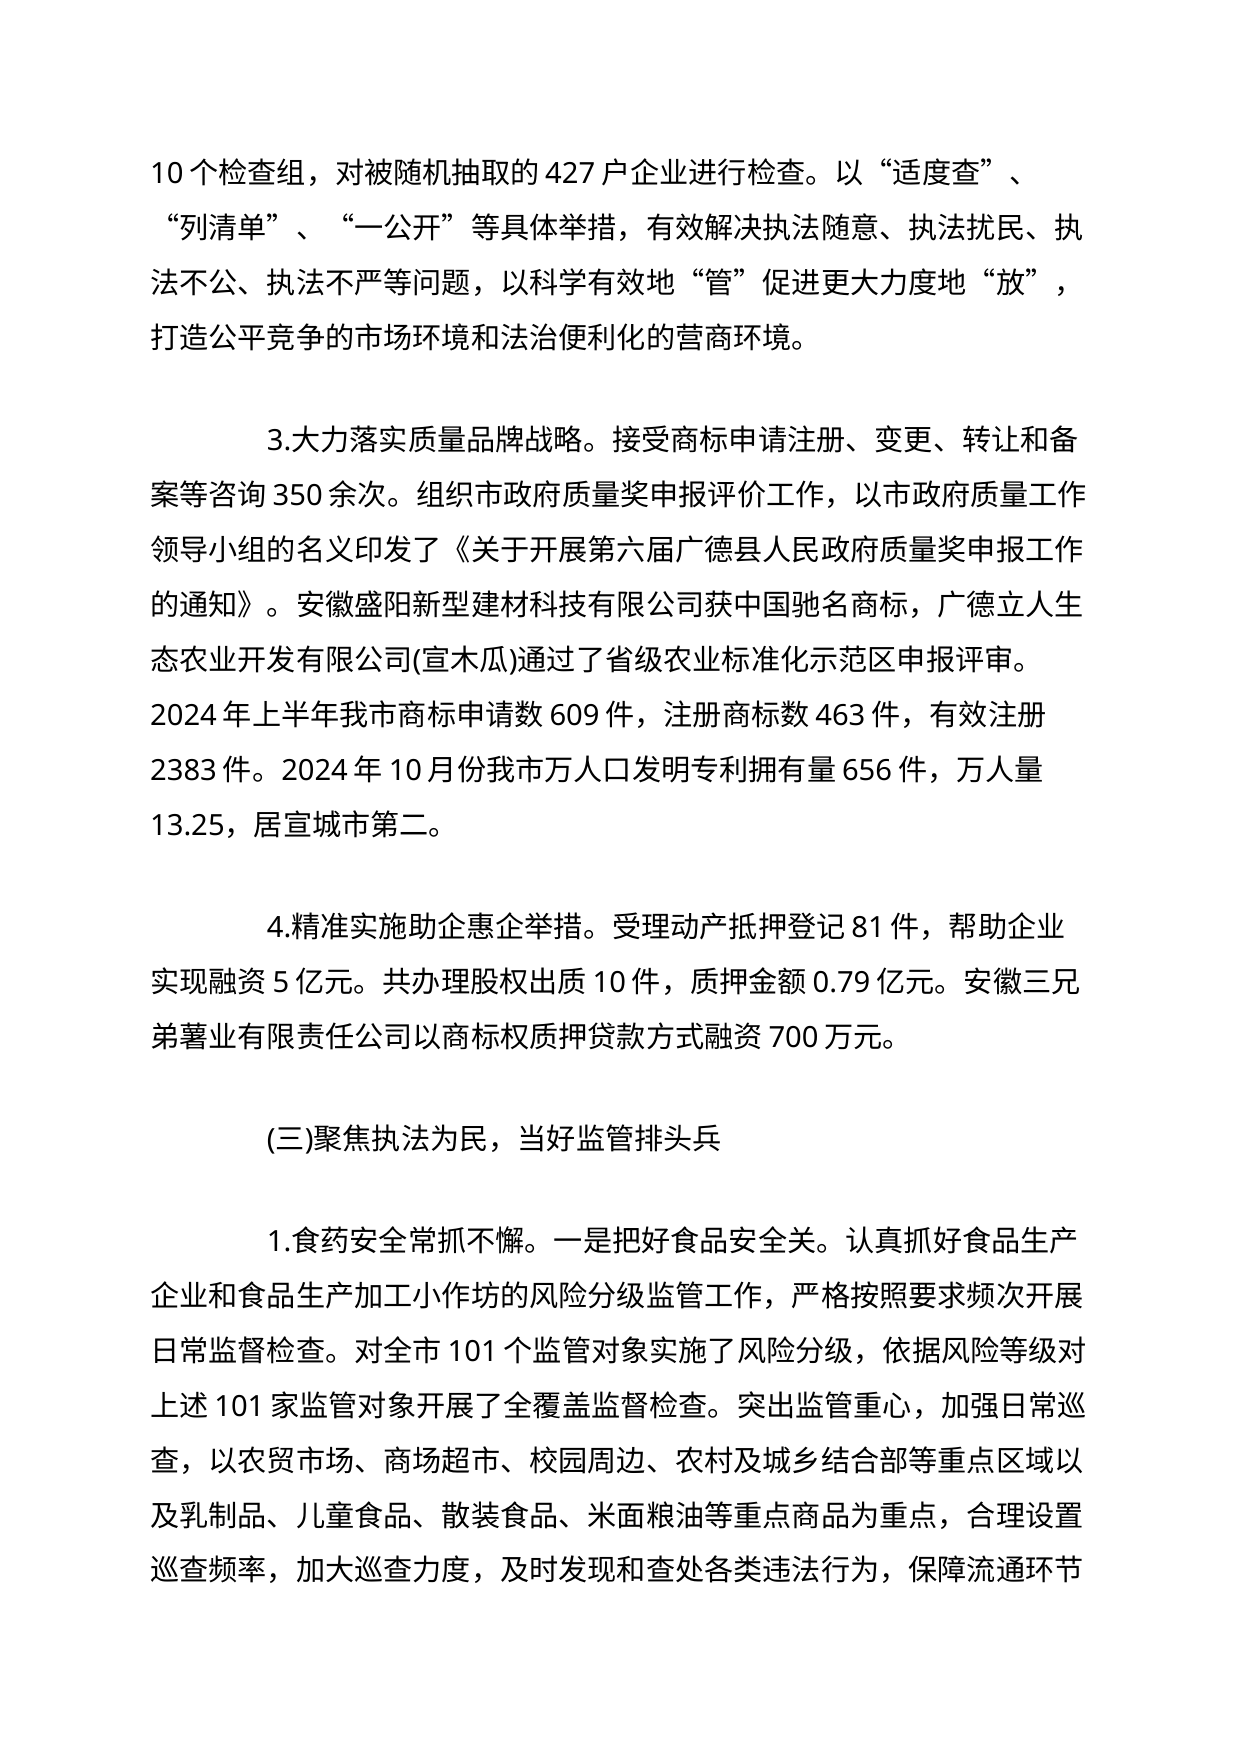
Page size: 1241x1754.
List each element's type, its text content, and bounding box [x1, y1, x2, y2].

text (三)聚焦执法为民，当好监管排头兵 [150, 1115, 1090, 1158]
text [150, 1217, 1090, 1589]
text 4.精准实施助企惠企举措。受理动产抵押登记81件，帮助企业实现融资5亿元。共办理股权出质10件，质押金额0.79亿元。安徽三兄弟薯业有限责任公司以商标权质押贷款方式融资700万元。 [150, 903, 1090, 1056]
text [150, 150, 1090, 357]
text 3.大力落实质量品牌战略。接受商标申请注册、变更、转让和备案等咨询350余次。组织市政府质量奖申报评价工作，以市政府质量工作领导小组的名义印发了《关于开展第六届广德县人民政府质量奖申报工作的通知》。安徽盛阳新型建材科技有限公司获中国驰名商标，广德立人生态农业开发有限公司(宣木瓜)通过了省级农业标准化示范区申报评审。2024年上半年我市商标申请数609件，注册商标数463件，有效注册2383件。2024年10月份我市万人口发明专利拥有量656件，万人量13.25，居宣城市第二。 [150, 417, 1090, 844]
